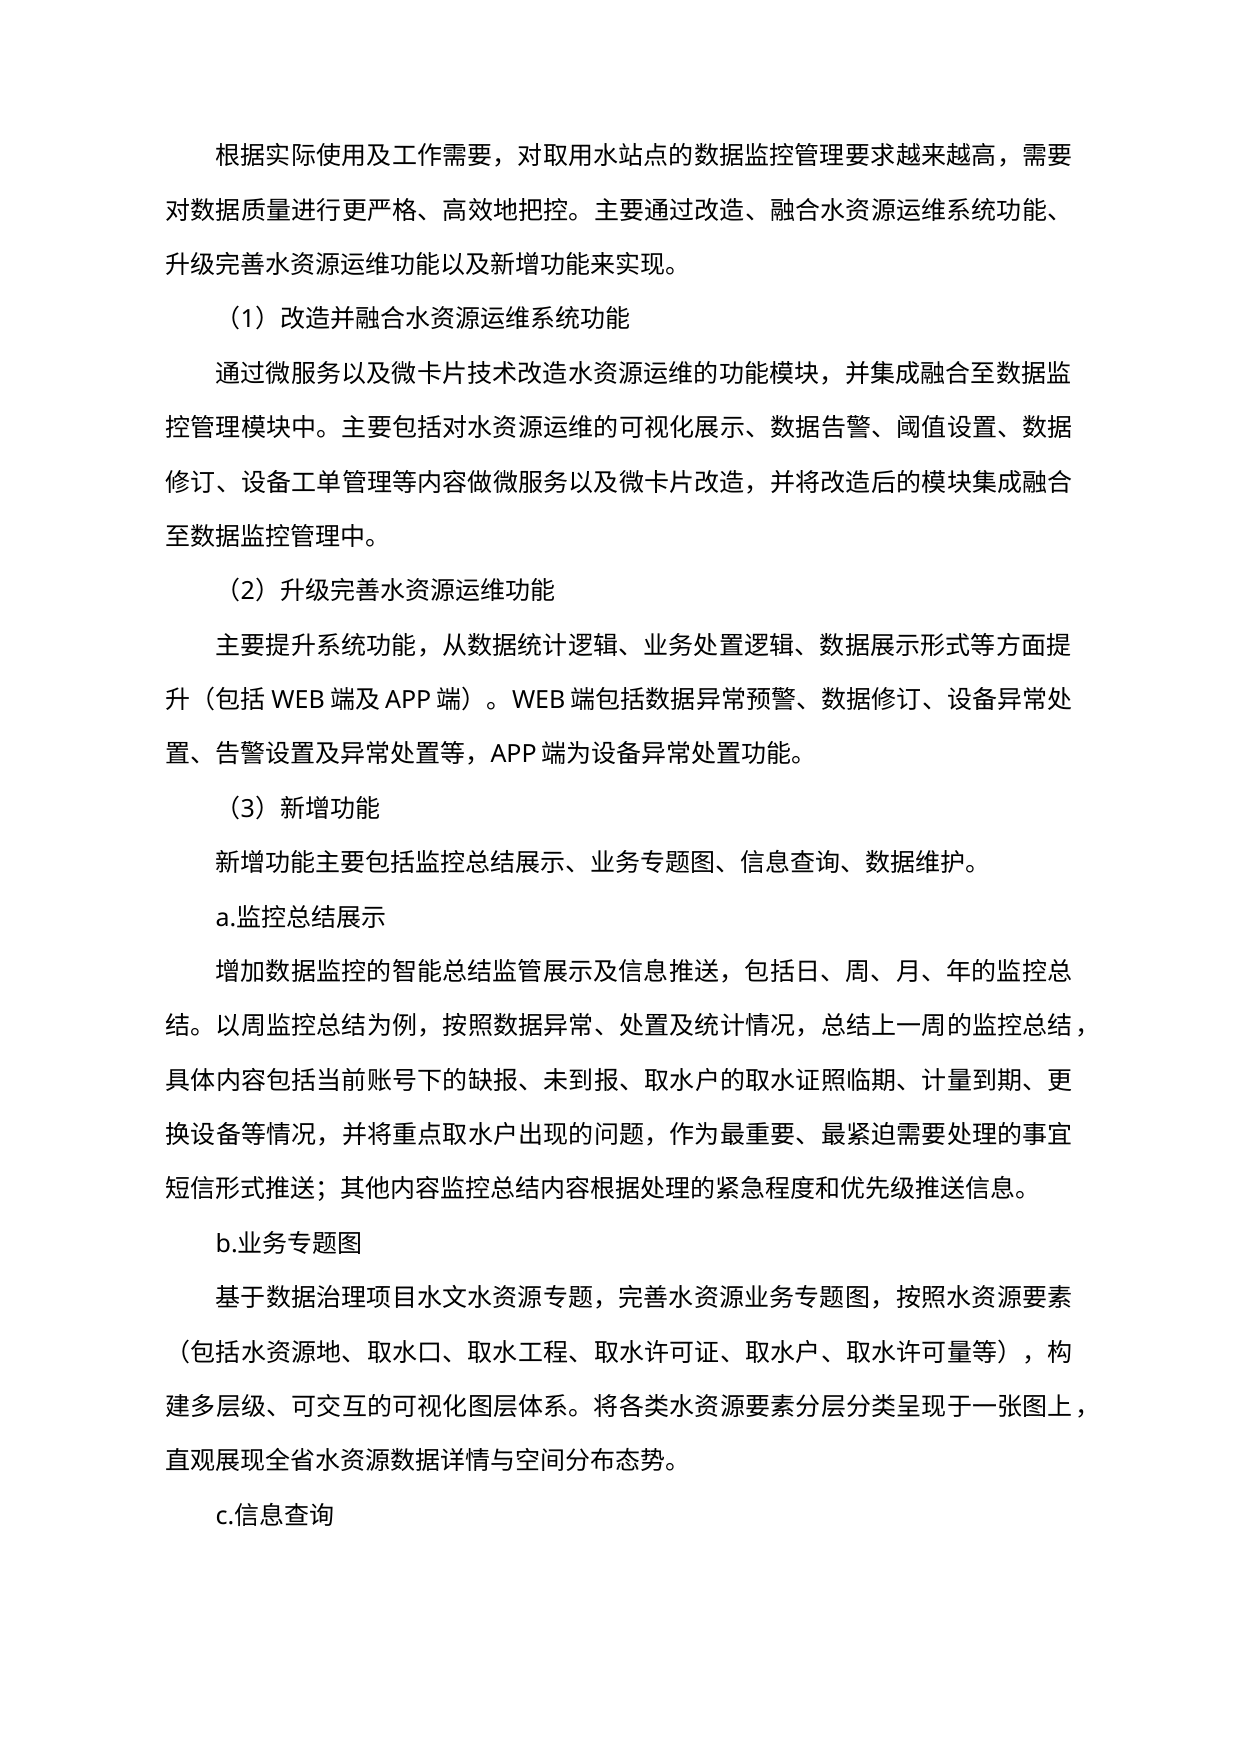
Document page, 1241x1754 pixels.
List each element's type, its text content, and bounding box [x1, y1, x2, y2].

subtitle 通过微服务以及微卡片技术改造水资源运维的功能模块，并集成融合至数据监控管理模块中。主要包括对水资源运维的可视化展示、数据告警、阈值设置、数据修订、设备工单管理等内容做微服务以及微卡片改造，并将改造后的模块集成融合至数据监控管理中。 [165, 353, 1075, 553]
subtitle 基于数据治理项目水文水资源专题，完善水资源业务专题图，按照水资源要素（包括水资源地、取水口、取水工程、取水许可证、取水户、取水许可量等），构建多层级、可交互的可视化图层体系。将各类水资源要素分层分类呈现于一张图上，直观展现全省水资源数据详情与空间分布态势。 [165, 1278, 1075, 1477]
subtitle （1）改造并融合水资源运维系统功能 [165, 299, 1075, 335]
subtitle （2）升级完善水资源运维功能 [165, 571, 1075, 607]
subtitle 新增功能主要包括监控总结展示、业务专题图、信息查询、数据维护。 [165, 843, 1075, 879]
subtitle （3）新增功能 [165, 788, 1075, 824]
subtitle b.业务专题图 [165, 1223, 1075, 1259]
subtitle 增加数据监控的智能总结监管展示及信息推送，包括日、周、月、年的监控总结。以周监控总结为例，按照数据异常、处置及统计情况，总结上一周的监控总结，具体内容包括当前账号下的缺报、未到报、取水户的取水证照临期、计量到期、更换设备等情况，并将重点取水户出现的问题，作为最重要、最紧迫需要处理的事宜短信形式推送；其他内容监控总结内容根据处理的紧急程度和优先级推送信息。 [165, 951, 1075, 1205]
subtitle 主要提升系统功能，从数据统计逻辑、业务处置逻辑、数据展示形式等方面提升（包括WEB端及APP端）。WEB端包括数据异常预警、数据修订、设备异常处置、告警设置及异常处置等，APP端为设备异常处置功能。 [165, 625, 1075, 770]
subtitle a.监控总结展示 [165, 897, 1075, 933]
subtitle c.信息查询 [165, 1495, 1075, 1531]
subtitle 根据实际使用及工作需要，对取用水站点的数据监控管理要求越来越高，需要对数据质量进行更严格、高效地把控。主要通过改造、融合水资源运维系统功能、升级完善水资源运维功能以及新增功能来实现。 [165, 136, 1075, 281]
